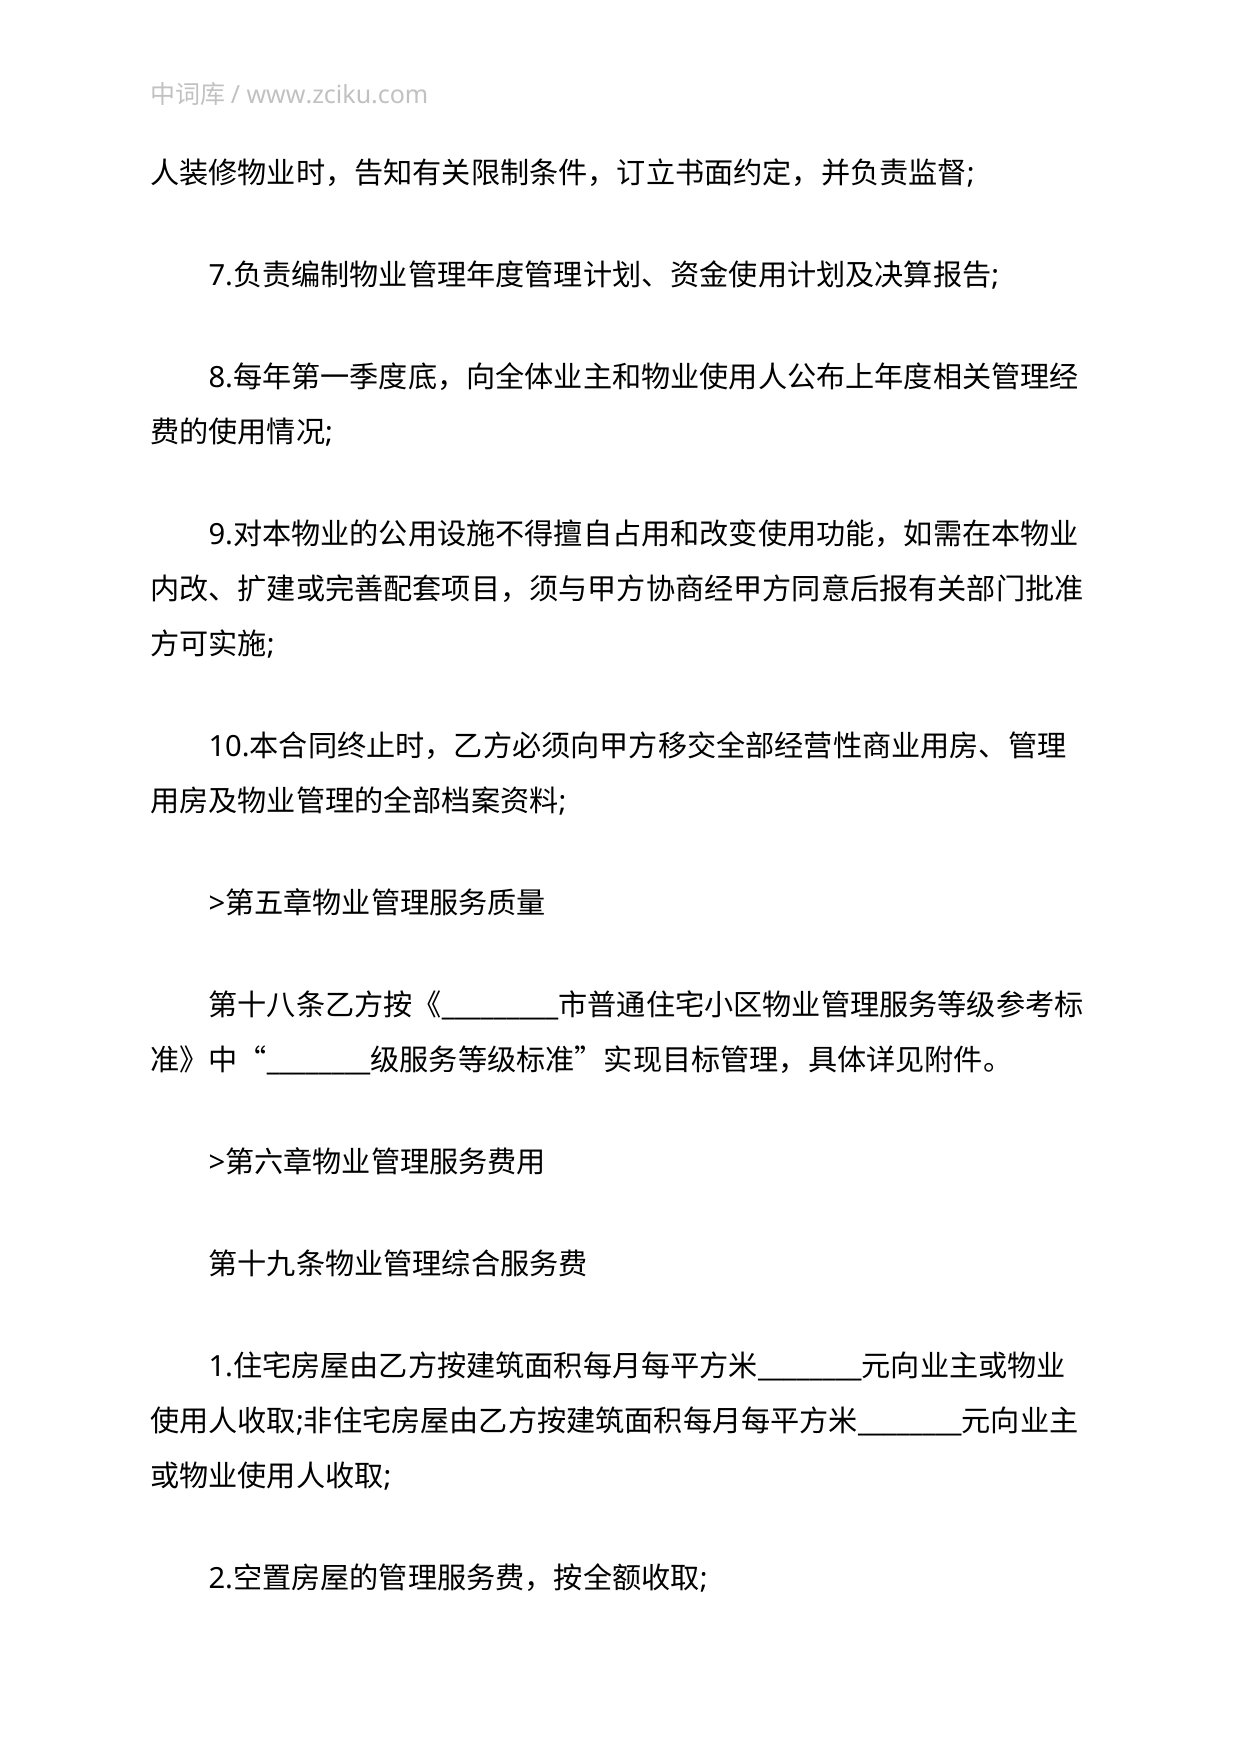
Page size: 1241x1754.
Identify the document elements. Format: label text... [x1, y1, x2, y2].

text 第十八条乙方按《_________市普通住宅小区物业管理服务等级参考标准》中“________级服务等级标准”实现目标管理，具体详见附件。 [150, 982, 1090, 1079]
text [150, 150, 1090, 192]
text 7.负责编制物业管理年度管理计划、资金使用计划及决算报告; [150, 252, 1090, 294]
text >第六章物业管理服务费用 [150, 1139, 1090, 1181]
text 2.空置房屋的管理服务费，按全额收取; [150, 1554, 1090, 1597]
text 9.对本物业的公用设施不得擅自占用和改变使用功能，如需在本物业内改、扩建或完善配套项目，须与甲方协商经甲方同意后报有关部门批准方可实施; [150, 511, 1090, 663]
text 第十九条物业管理综合服务费 [150, 1241, 1090, 1283]
text >第五章物业管理服务质量 [150, 880, 1090, 922]
text 10.本合同终止时，乙方必须向甲方移交全部经营性商业用房、管理用房及物业管理的全部档案资料; [150, 723, 1090, 820]
text 1.住宅房屋由乙方按建筑面积每月每平方米________元向业主或物业使用人收取;非住宅房屋由乙方按建筑面积每月每平方米________元向业主或物业使用人收取; [150, 1342, 1090, 1495]
text 8.每年第一季度底，向全体业主和物业使用人公布上年度相关管理经费的使用情况; [150, 354, 1090, 451]
